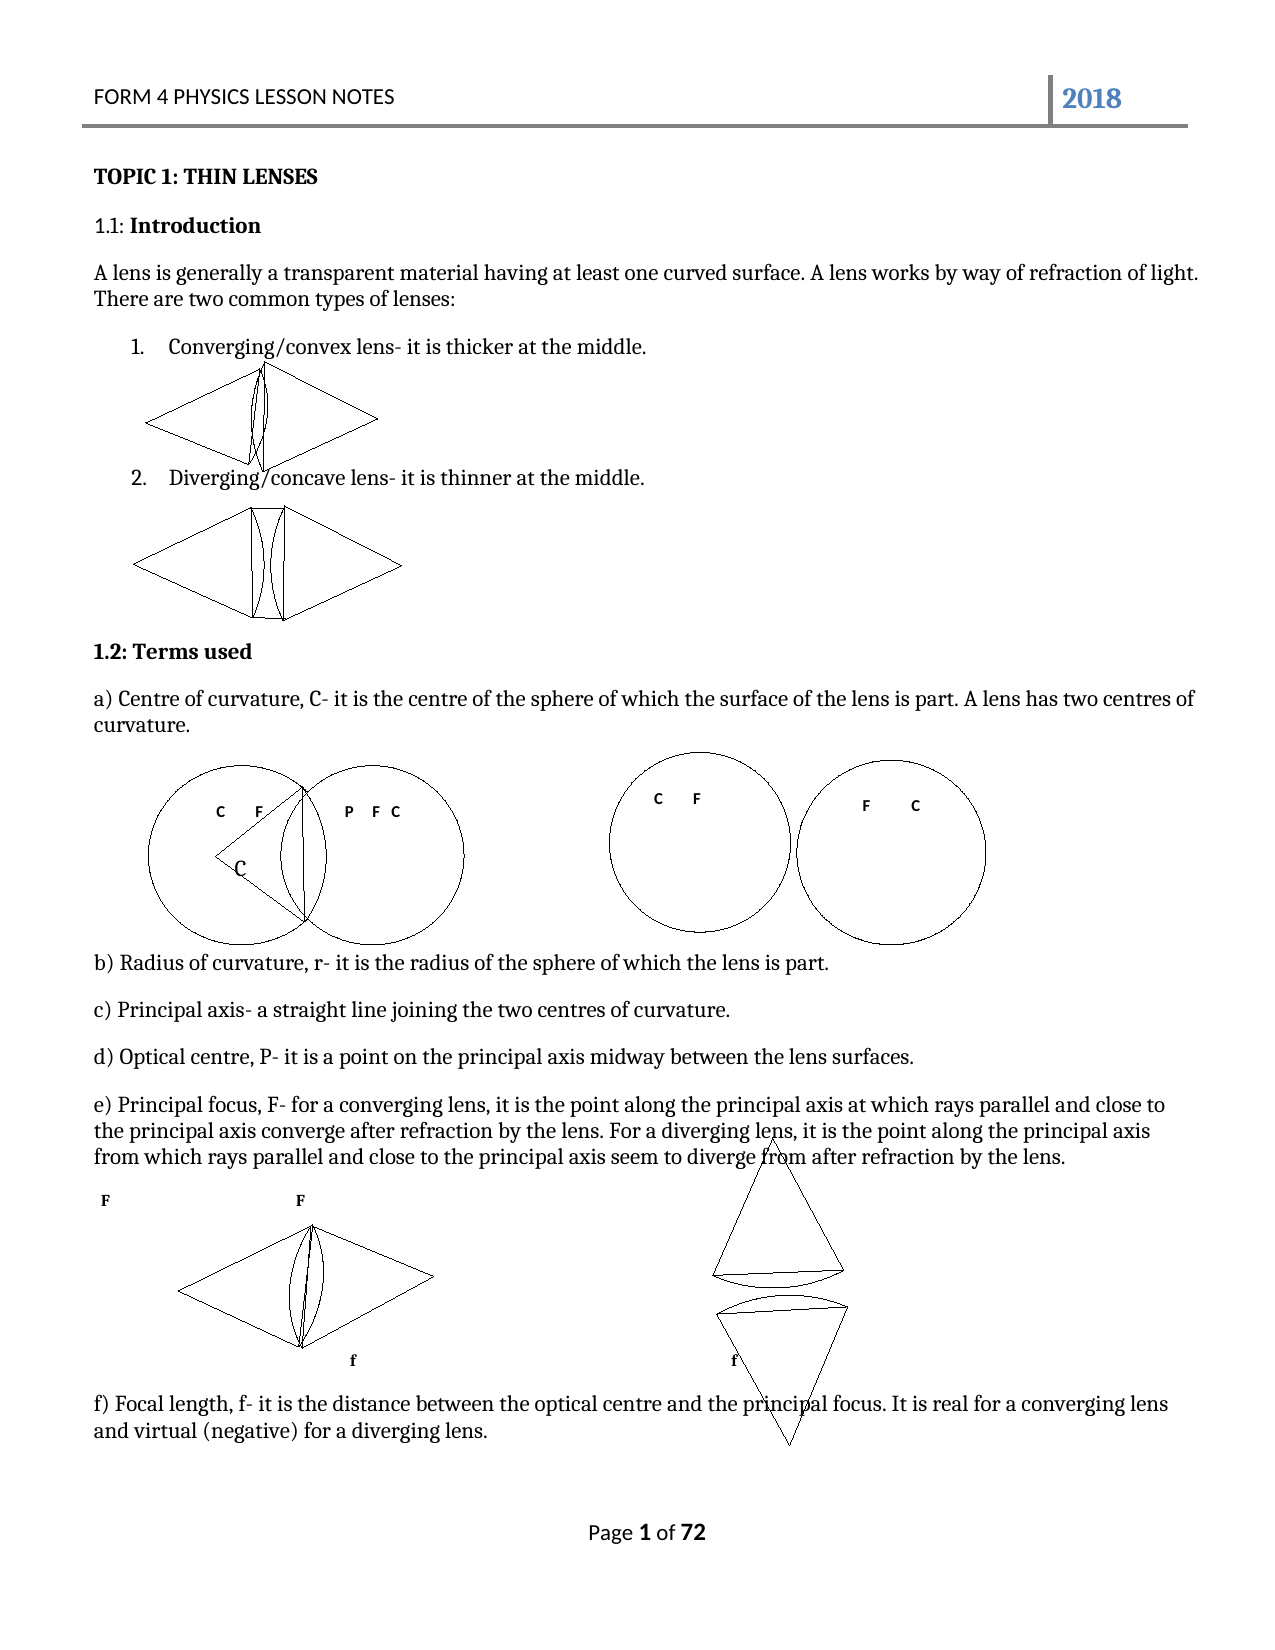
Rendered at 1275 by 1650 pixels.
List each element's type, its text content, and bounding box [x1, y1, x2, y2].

text e) Principal focus, F- for a converging lens, it is the point along the principal axis at which rays parallel and close to the principal axis converge after refraction by the lens. For a diverging lens, it is the point along the principal axis from which rays parallel and close to the principal axis seem to diverge from after refraction by the lens. [94, 1091, 1200, 1170]
text d) Optical centre, P- it is a point on the principal axis midway between the lens surfaces. [94, 1044, 1200, 1071]
list Diverging/concave lens- it is thinner at the middle. [131, 465, 1200, 492]
text a) Centre of curvature, C- it is the centre of the sphere of which the surface of the lens is part. A lens has two centres of curvature. [94, 686, 1200, 738]
text f f [94, 1351, 1200, 1370]
text F F [94, 1191, 1200, 1210]
text 1.2: Terms used [94, 639, 1200, 665]
text c) Principal axis- a straight line joining the two centres of curvature. [94, 997, 1200, 1023]
list Converging/convex lens- it is thicker at the middle. [131, 333, 1200, 360]
text TOPIC 1: THIN LENSES [94, 164, 1200, 190]
text 1.1: Introduction [94, 211, 1200, 239]
text A lens is generally a transparent material having at least one curved surface. A lens works by way of refraction of light. There are two common types of lenses: [94, 260, 1200, 313]
text b) Radius of curvature, r- it is the radius of the sphere of which the lens is part. [94, 950, 1200, 976]
text f) Focal length, f- it is the distance between the optical centre and the principal focus. It is real for a converging lens and virtual (negative) for a diverging lens. [94, 1391, 1200, 1444]
text C [94, 855, 1200, 882]
